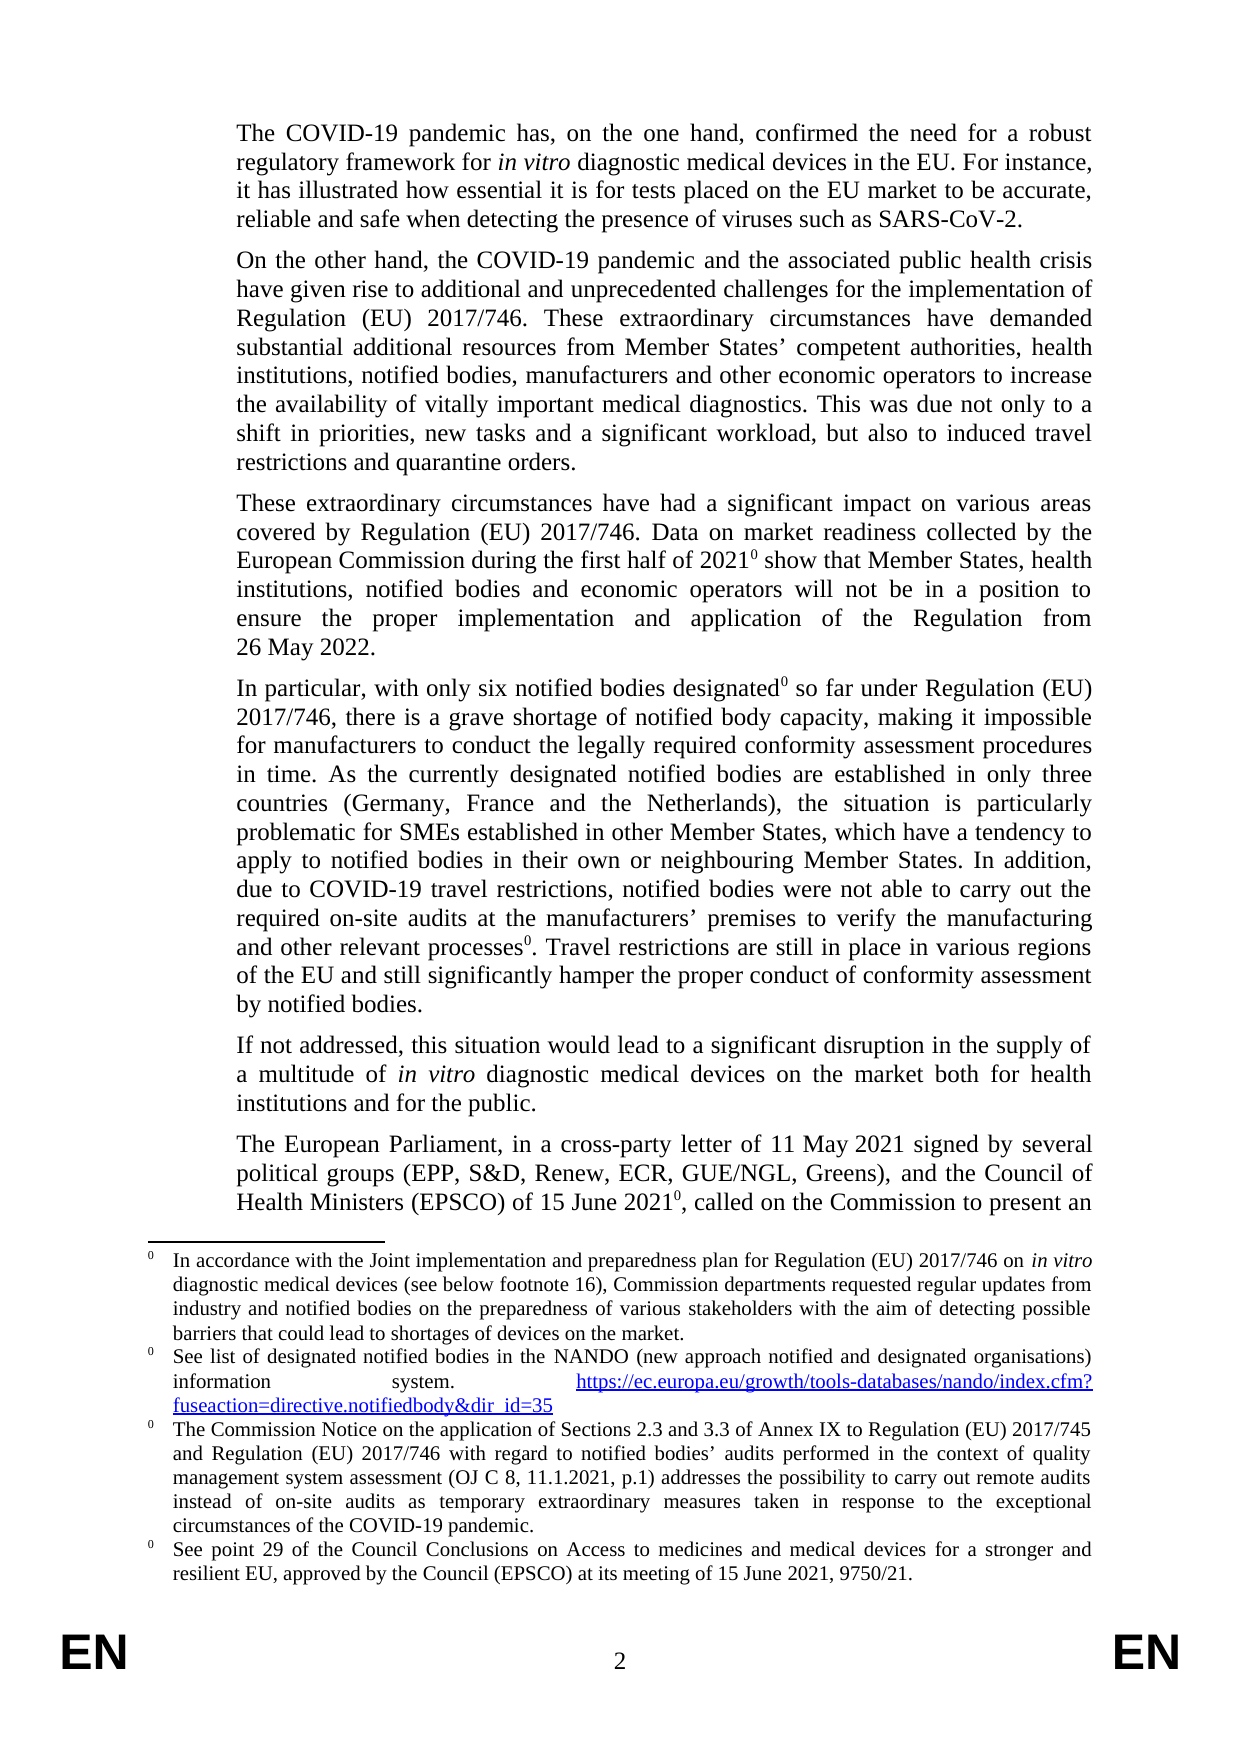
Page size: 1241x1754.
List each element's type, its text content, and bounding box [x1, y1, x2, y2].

text The European Parliament, in a cross-party letter of 11 May 2021 signed by several political groups (EPP, S&D, Renew, ECR, GUE/NGL, Greens), and the Council of Health Ministers (EPSCO) of 15 June 2021, called on the Commission to present an urgent legislative proposal to smooth the transition to the new regulatory framework and to ensure the availability of in vitro diagnostic medical devices on the EU market. Stakeholders representing the medical device industry, notified bodies, healthcare professionals and researchers in the field of clinical chemistry and laboratory medicine, and not-for-profit blood establishments also called for urgent action. [236, 1129, 1093, 1216]
text On the other hand, the COVID-19 pandemic and the associated public health crisis have given rise to additional and unprecedented challenges for the implementation of Regulation (EU) 2017/746. These extraordinary circumstances have demanded substantial additional resources from Member States’ competent authorities, health institutions, notified bodies, manufacturers and other economic operators to increase the availability of vitally important medical diagnostics. This was due not only to a shift in priorities, new tasks and a significant workload, but also to induced travel restrictions and quarantine orders. [236, 246, 1093, 476]
text These extraordinary circumstances have had a significant impact on various areas covered by Regulation (EU) 2017/746. Data on market readiness collected by the European Commission during the first half of 2021 show that Member States, health institutions, notified bodies and economic operators will not be in a position to ensure the proper implementation and application of the Regulation from 26 May 2022. [236, 488, 1093, 661]
text In particular, with only six notified bodies designated so far under Regulation (EU) 2017/746, there is a grave shortage of notified body capacity, making it impossible for manufacturers to conduct the legally required conformity assessment procedures in time. As the currently designated notified bodies are established in only three countries (Germany, France and the Netherlands), the situation is particularly problematic for SMEs established in other Member States, which have a tendency to apply to notified bodies in their own or neighbouring Member States. In addition, due to COVID-19 travel restrictions, notified bodies were not able to carry out the required on-site audits at the manufacturers’ premises to verify the manufacturing and other relevant processes. Travel restrictions are still in place in various regions of the EU and still significantly hamper the proper conduct of conformity assessment by notified bodies. [236, 673, 1093, 1018]
text If not addressed, this situation would lead to a significant disruption in the supply of a multitude of in vitro diagnostic medical devices on the market both for health institutions and for the public. [236, 1031, 1093, 1117]
text The COVID-19 pandemic has, on the one hand, confirmed the need for a robust regulatory framework for in vitro diagnostic medical devices in the EU. For instance, it has illustrated how essential it is for tests placed on the EU market to be accurate, reliable and safe when detecting the presence of viruses such as SARS-CoV-2. [236, 118, 1093, 233]
